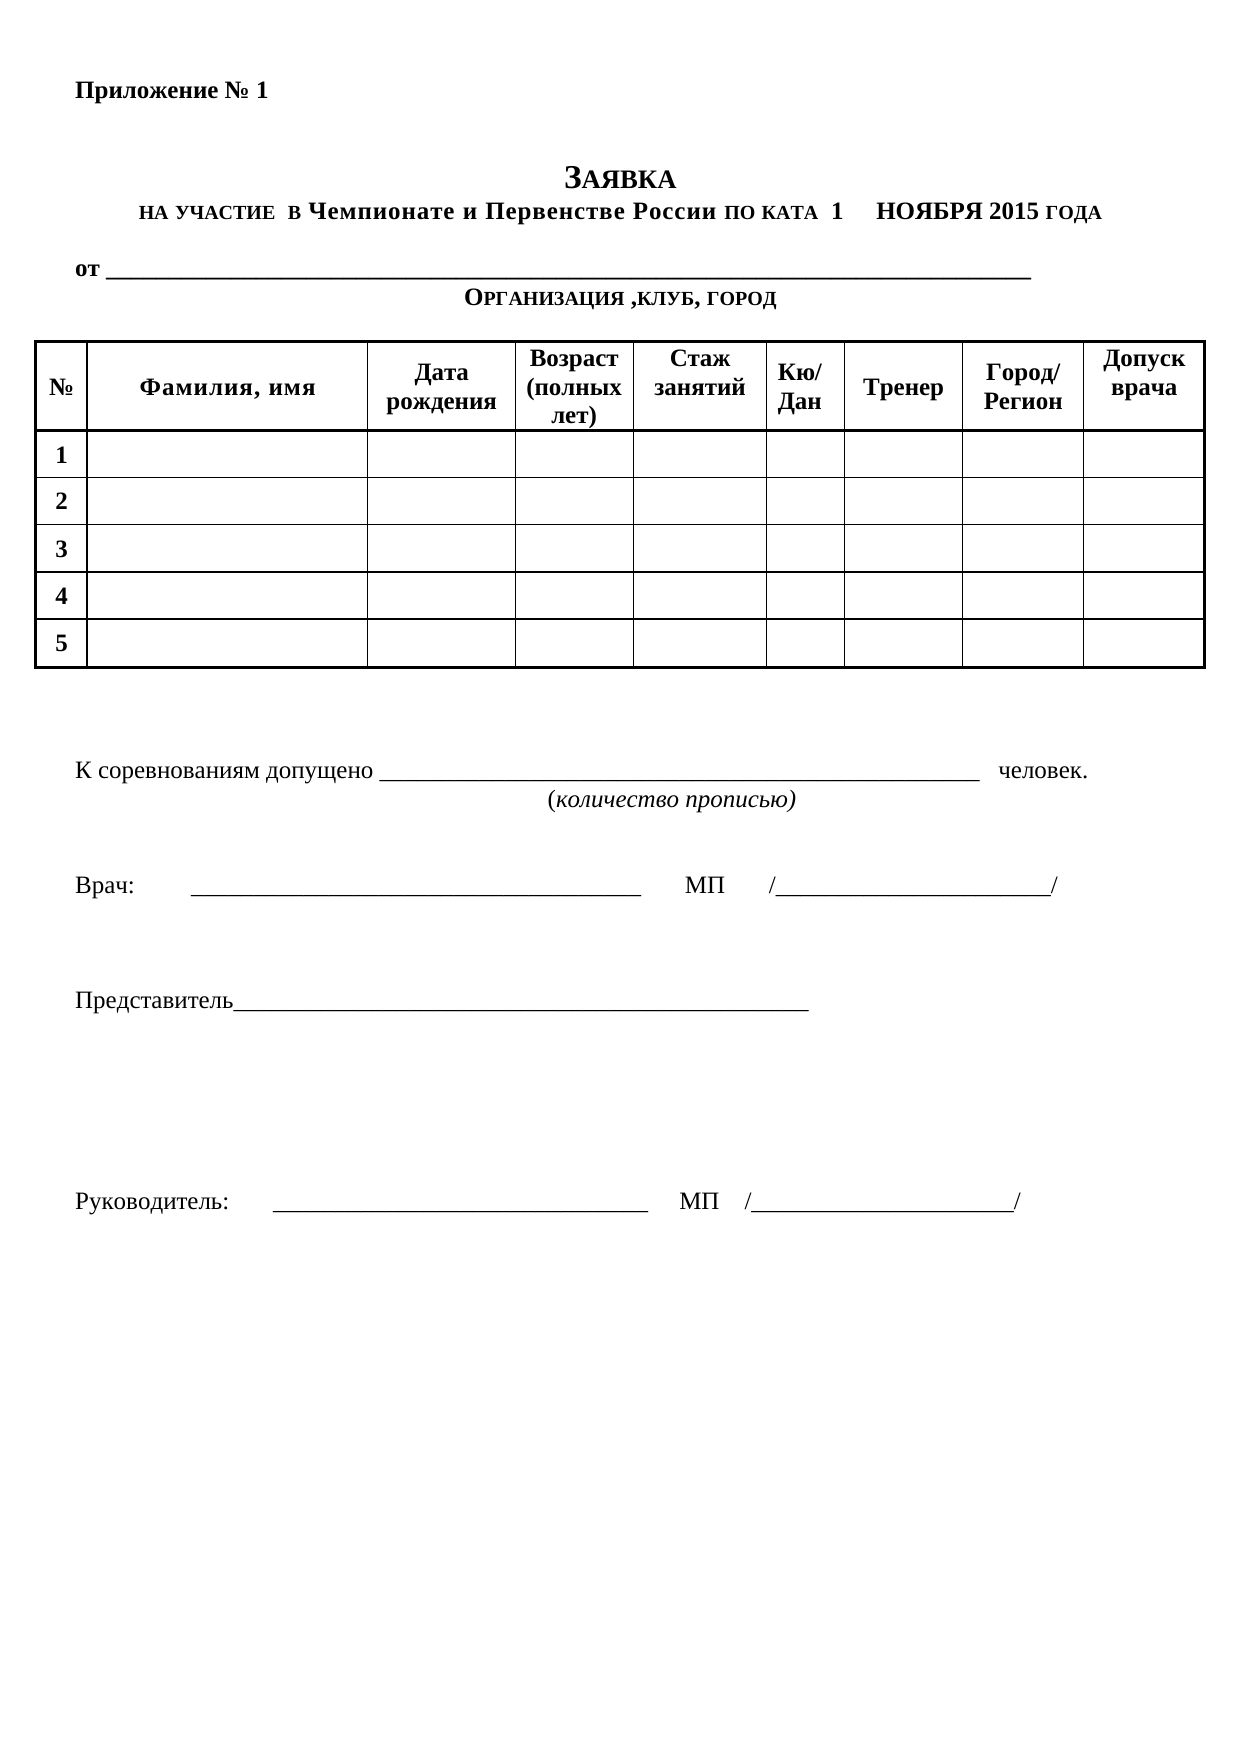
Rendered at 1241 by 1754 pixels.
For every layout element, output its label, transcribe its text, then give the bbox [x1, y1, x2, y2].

table_cell [88, 478, 367, 524]
table_header Допуск врача [1084, 343, 1203, 429]
table_cell 3 [37, 525, 86, 571]
table_header Возраст (полных лет) [516, 343, 633, 429]
table_cell [634, 478, 766, 524]
table_cell [88, 620, 367, 666]
table_cell [963, 525, 1083, 571]
table_cell 1 [37, 432, 86, 476]
table_header Фамилия, имя [88, 343, 367, 429]
table_cell 5 [37, 620, 86, 666]
table_cell [88, 432, 367, 476]
table_cell [1084, 432, 1203, 476]
text Организация ,клуб, город [75, 282, 1165, 311]
table_cell [634, 525, 766, 571]
table_cell [368, 478, 515, 524]
table_cell [767, 432, 844, 476]
text (количество прописью) [75, 784, 1165, 812]
table_cell [368, 432, 515, 476]
text Руководитель: ______________________________ МП /_____________________/ [75, 1186, 1165, 1215]
table_cell [845, 620, 962, 666]
table_cell [516, 525, 633, 571]
table_cell [963, 620, 1083, 666]
text Представитель______________________________________________ [75, 985, 1165, 1014]
table_cell [767, 525, 844, 571]
table_cell [516, 432, 633, 476]
table_cell [516, 573, 633, 618]
table_cell [845, 478, 962, 524]
table_cell [845, 432, 962, 476]
text К соревнованиям допущено ________________________________________________ человек. [75, 755, 1165, 784]
table_cell [767, 573, 844, 618]
table_cell 2 [37, 478, 86, 524]
table_cell [368, 620, 515, 666]
table_cell [1084, 620, 1203, 666]
text на участие в Чемпионате и Первенстве России по ката 1 НОЯБРЯ 2015 года [75, 196, 1165, 225]
text Врач: ____________________________________ МП /______________________/ [75, 870, 1165, 899]
table_cell [845, 525, 962, 571]
table_cell [1084, 478, 1203, 524]
table_cell [634, 573, 766, 618]
table_cell [368, 525, 515, 571]
table_cell [516, 478, 633, 524]
table_cell [516, 620, 633, 666]
table_header Тренер [845, 343, 962, 429]
table_header № [37, 343, 86, 429]
table_cell [1084, 525, 1203, 571]
table_header Дата рождения [368, 343, 515, 429]
table_cell [634, 620, 766, 666]
table_cell [963, 573, 1083, 618]
table_cell [963, 432, 1083, 476]
table_cell [767, 478, 844, 524]
text Приложение № 1 [75, 75, 1165, 104]
table_header Город/ Регион [963, 343, 1083, 429]
table_cell [88, 525, 367, 571]
table_cell [634, 432, 766, 476]
table_header Стаж занятий [634, 343, 766, 429]
table_cell [368, 573, 515, 618]
table_cell [845, 573, 962, 618]
table_cell [767, 620, 844, 666]
table_header Кю/Дан [767, 343, 844, 429]
table_cell [963, 478, 1083, 524]
text от __________________________________________________________________________ [75, 253, 1165, 282]
text Заявка [75, 158, 1165, 196]
table_cell 4 [37, 573, 86, 618]
table_cell [88, 573, 367, 618]
table_cell [1084, 573, 1203, 618]
